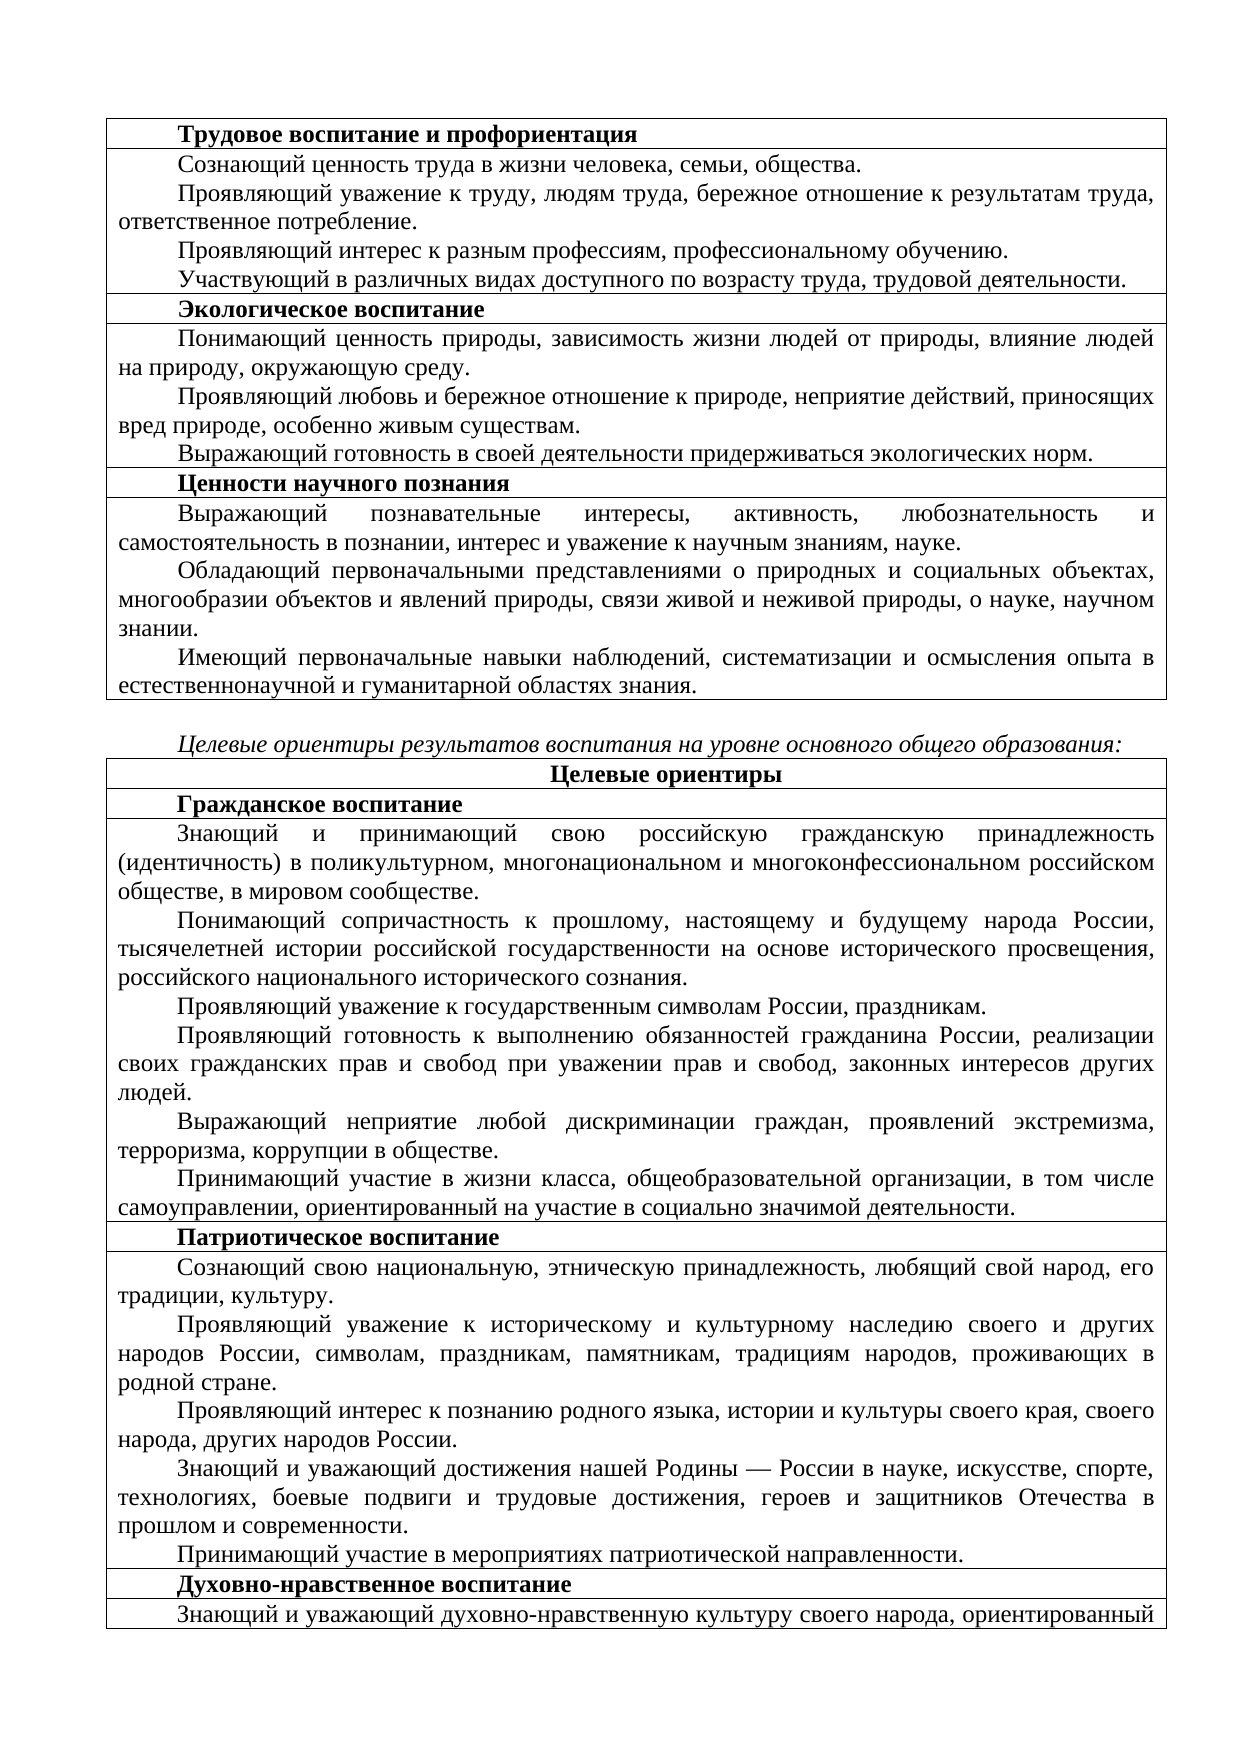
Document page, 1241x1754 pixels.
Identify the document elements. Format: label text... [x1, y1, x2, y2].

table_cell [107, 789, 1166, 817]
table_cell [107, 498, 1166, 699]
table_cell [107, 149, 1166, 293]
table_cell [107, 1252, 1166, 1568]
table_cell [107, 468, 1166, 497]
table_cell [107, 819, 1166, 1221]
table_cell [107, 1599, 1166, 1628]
text Целевые ориентиры результатов воспитания на уровне основного общего образования: [118, 729, 1167, 758]
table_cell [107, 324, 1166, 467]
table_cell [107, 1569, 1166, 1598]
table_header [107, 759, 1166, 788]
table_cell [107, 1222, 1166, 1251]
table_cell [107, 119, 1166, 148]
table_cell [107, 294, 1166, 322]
